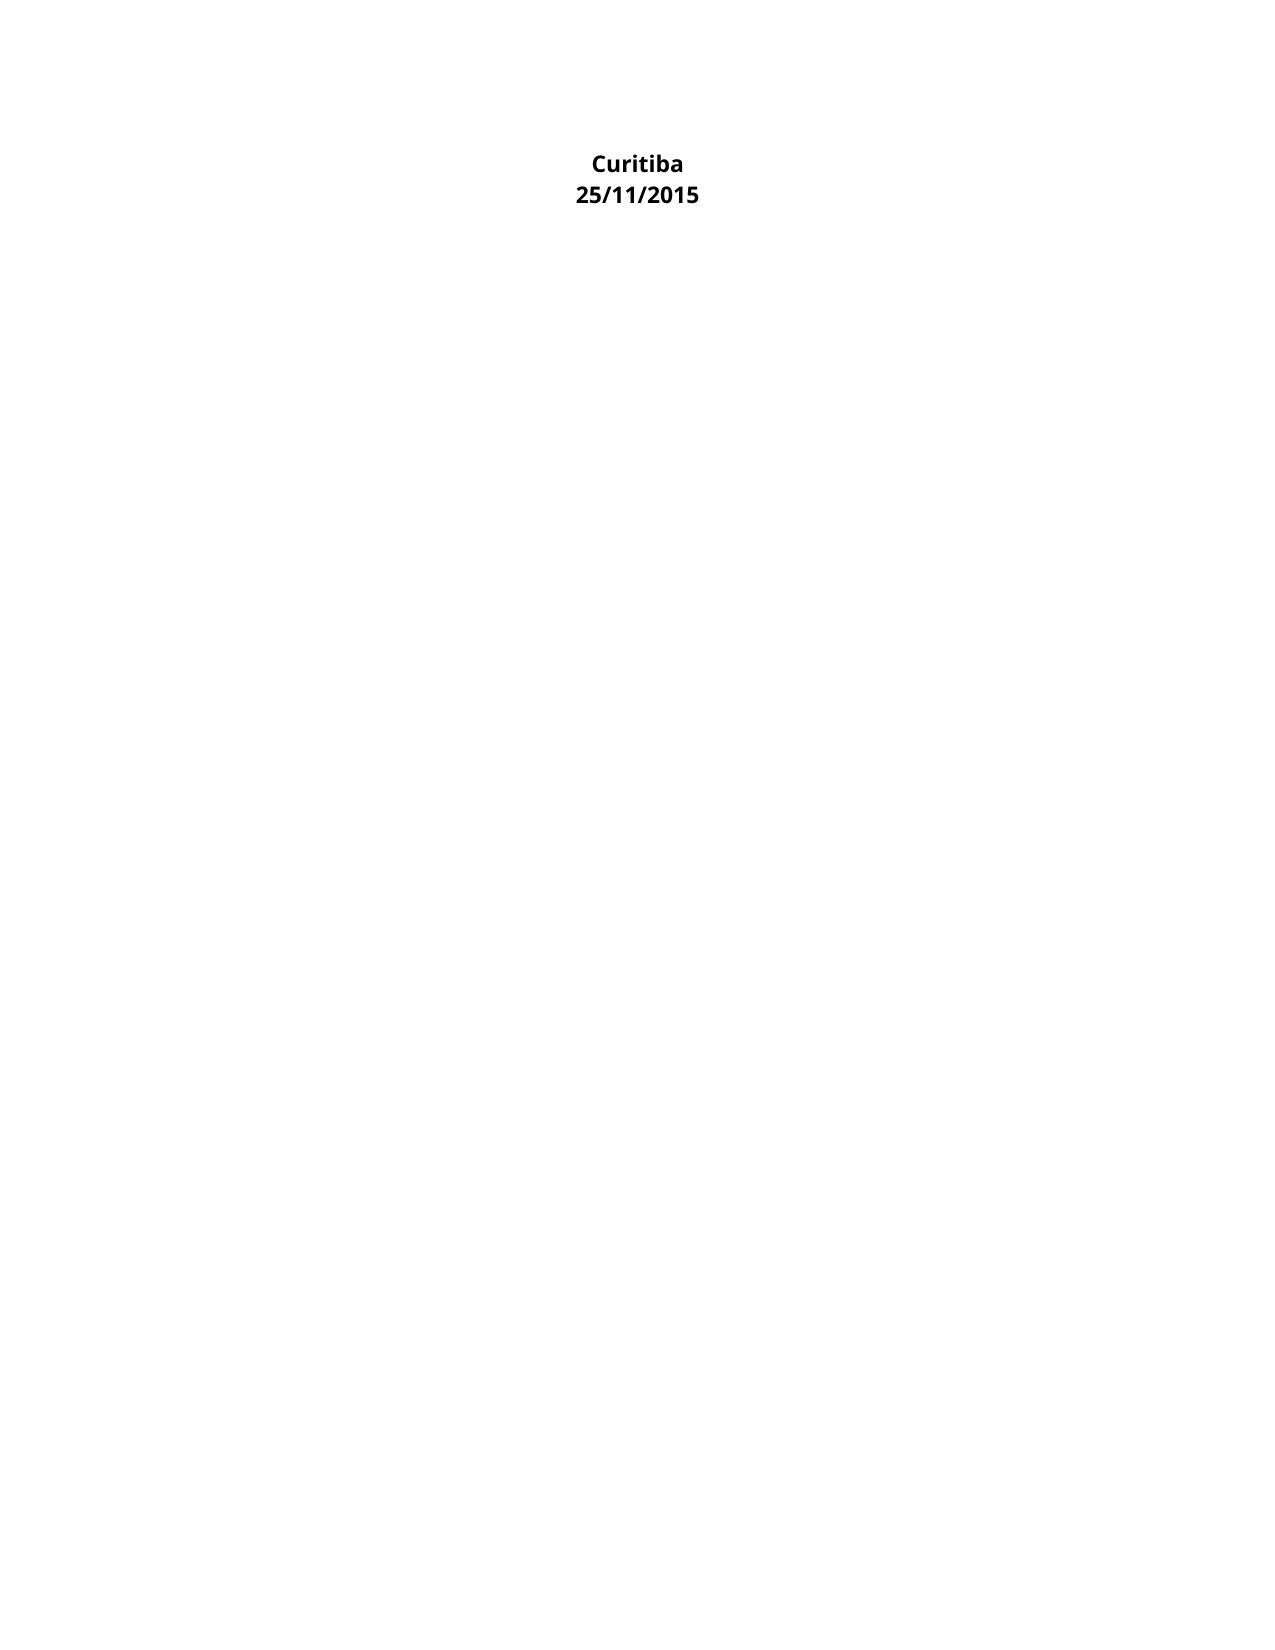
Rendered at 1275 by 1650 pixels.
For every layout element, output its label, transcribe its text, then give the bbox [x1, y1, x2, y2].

text Curitiba 25/11/2015 [177, 148, 1098, 210]
